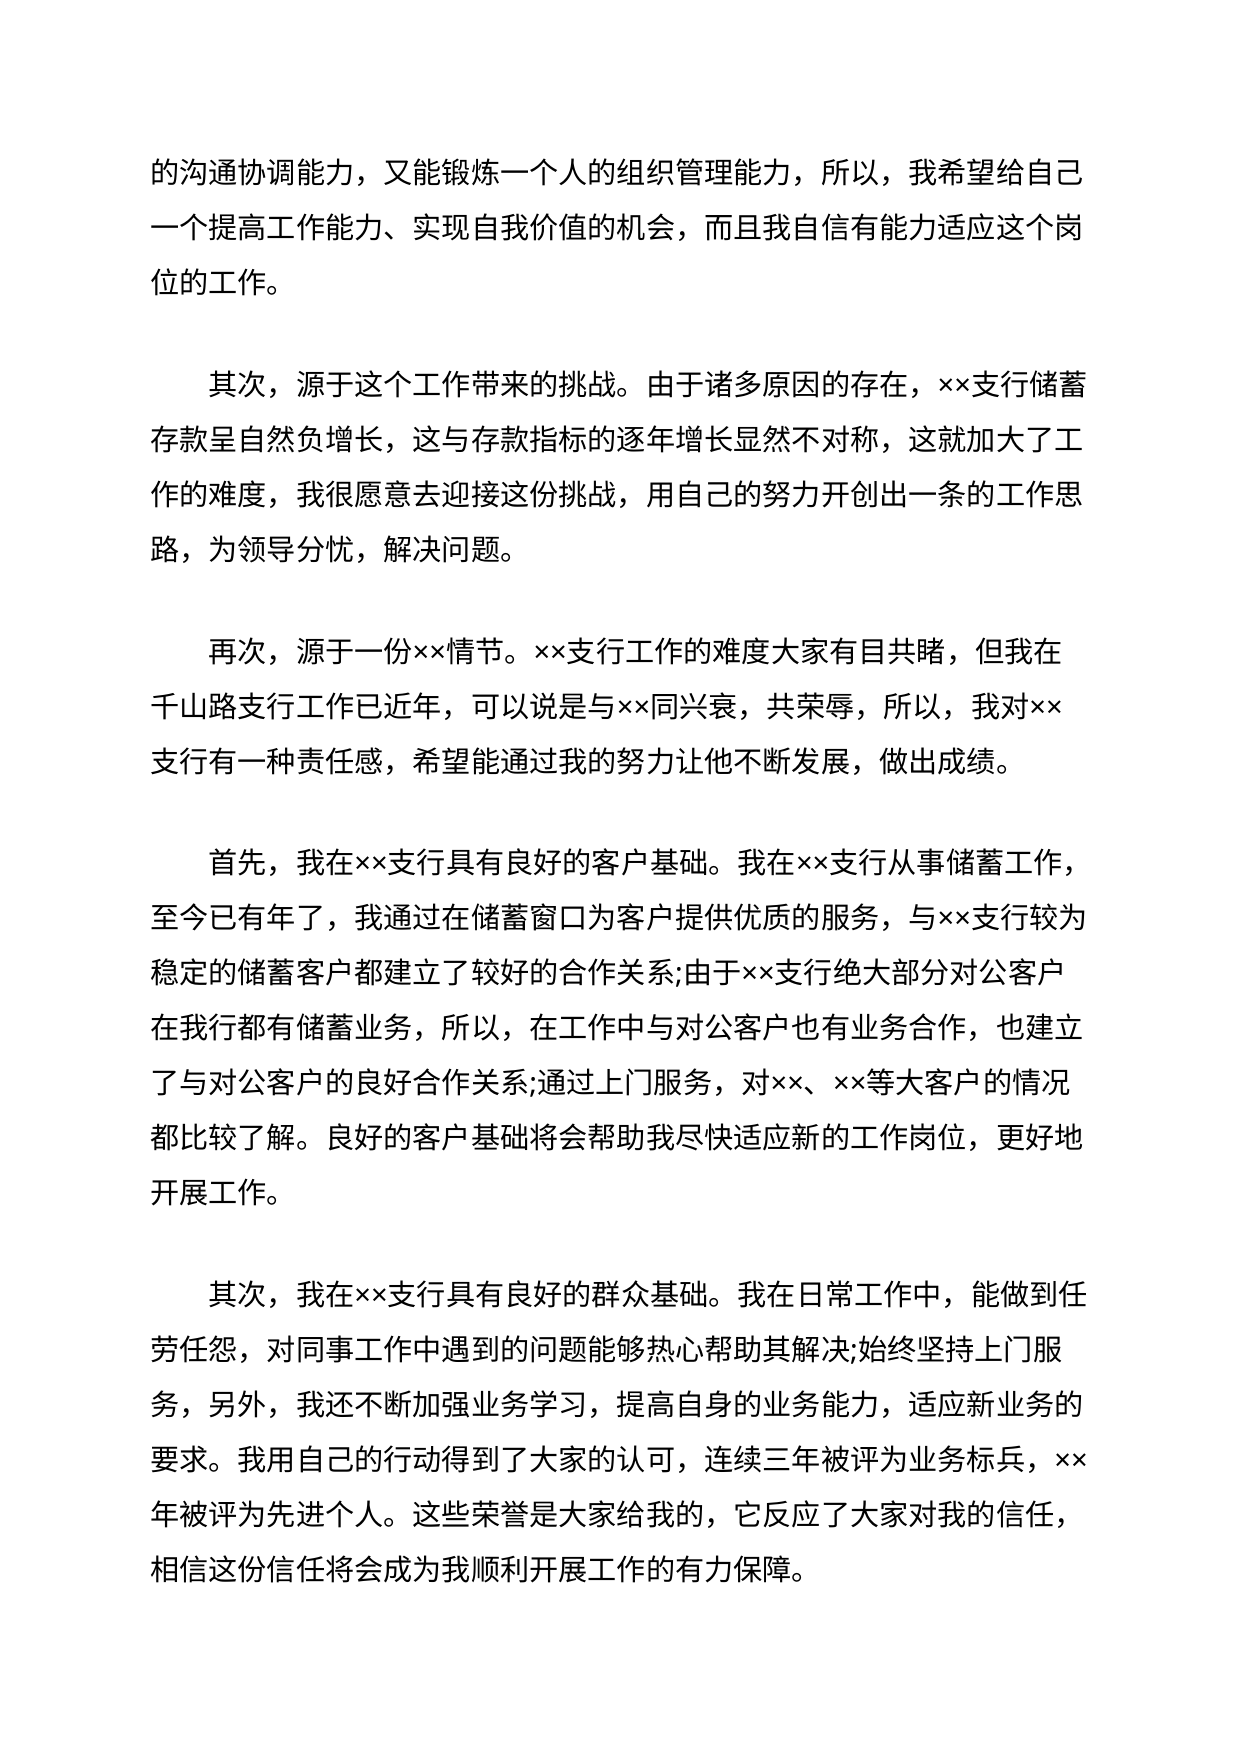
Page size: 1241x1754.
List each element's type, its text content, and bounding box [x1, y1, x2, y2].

text 其次，源于这个工作带来的挑战。由于诸多原因的存在，××支行储蓄存款呈自然负增长，这与存款指标的逐年增长显然不对称，这就加大了工作的难度，我很愿意去迎接这份挑战，用自己的努力开创出一条的工作思路，为领导分忧，解决问题。 [150, 362, 1090, 569]
text 首先，我在××支行具有良好的客户基础。我在××支行从事储蓄工作，至今已有年了，我通过在储蓄窗口为客户提供优质的服务，与××支行较为稳定的储蓄客户都建立了较好的合作关系;由于××支行绝大部分对公客户在我行都有储蓄业务，所以，在工作中与对公客户也有业务合作，也建立了与对公客户的良好合作关系;通过上门服务，对××、××等大客户的情况都比较了解。良好的客户基础将会帮助我尽快适应新的工作岗位，更好地开展工作。 [150, 840, 1090, 1212]
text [150, 150, 1090, 302]
text 再次，源于一份××情节。××支行工作的难度大家有目共睹，但我在千山路支行工作已近年，可以说是与××同兴衰，共荣辱，所以，我对××支行有一种责任感，希望能通过我的努力让他不断发展，做出成绩。 [150, 628, 1090, 780]
text 其次，我在××支行具有良好的群众基础。我在日常工作中，能做到任劳任怨，对同事工作中遇到的问题能够热心帮助其解决;始终坚持上门服务，另外，我还不断加强业务学习，提高自身的业务能力，适应新业务的要求。我用自己的行动得到了大家的认可，连续三年被评为业务标兵，××年被评为先进个人。这些荣誉是大家给我的，它反应了大家对我的信任，相信这份信任将会成为我顺利开展工作的有力保障。 [150, 1271, 1090, 1588]
